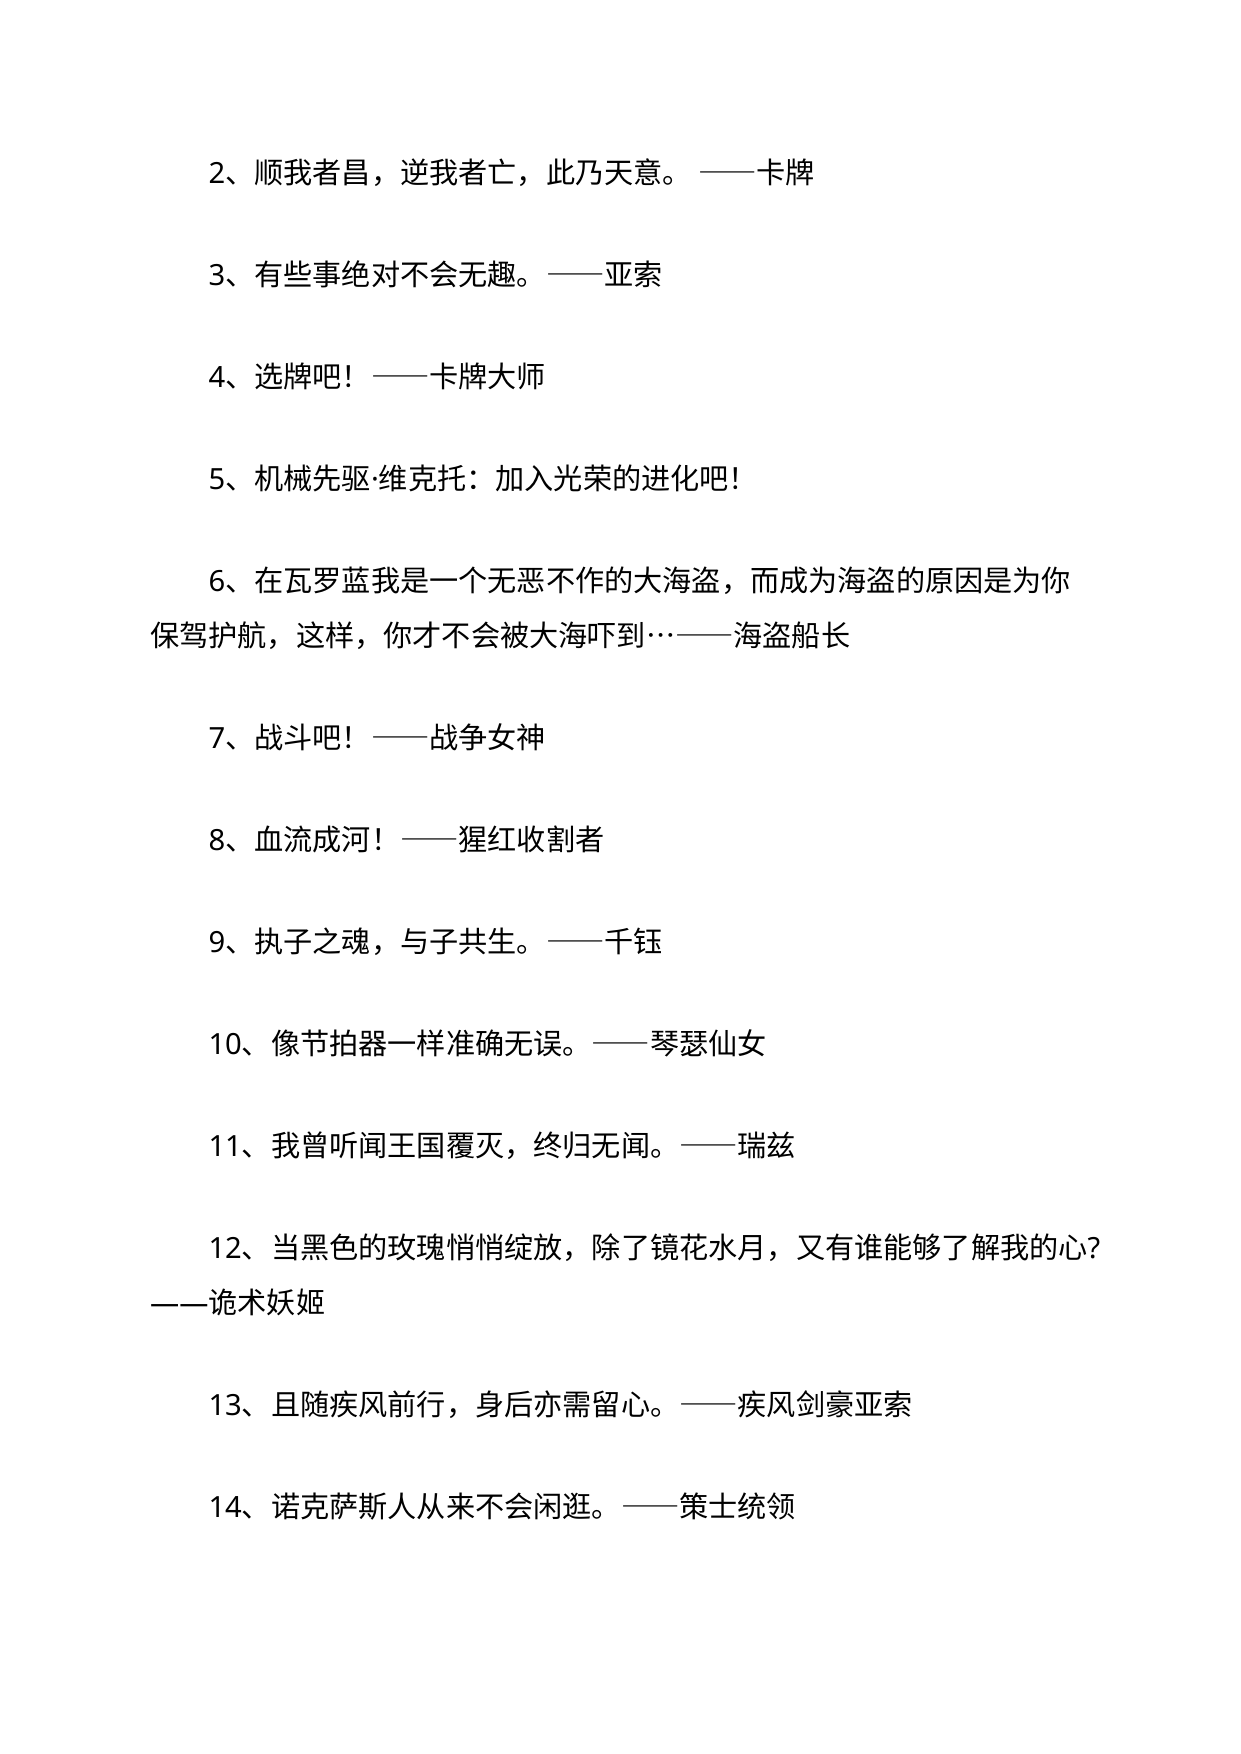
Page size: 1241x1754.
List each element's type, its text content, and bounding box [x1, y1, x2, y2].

text 7、战斗吧！——战争女神 [150, 715, 1090, 757]
text 11、我曾听闻王国覆灭，终归无闻。——瑞兹 [150, 1123, 1090, 1165]
text 10、像节拍器一样准确无误。——琴瑟仙女 [150, 1021, 1090, 1063]
text 5、机械先驱·维克托：加入光荣的进化吧！ [150, 456, 1090, 498]
text 4、选牌吧！——卡牌大师 [150, 354, 1090, 396]
text 9、执子之魂，与子共生。——千钰 [150, 919, 1090, 961]
text 13、且随疾风前行，身后亦需留心。——疾风剑豪亚索 [150, 1382, 1090, 1424]
text 14、诺克萨斯人从来不会闲逛。——策士统领 [150, 1483, 1090, 1526]
text 12、当黑色的玫瑰悄悄绽放，除了镜花水月，又有谁能够了解我的心?——诡术妖姬 [150, 1224, 1090, 1322]
text 3、有些事绝对不会无趣。——亚索 [150, 252, 1090, 294]
text 8、血流成河！——猩红收割者 [150, 817, 1090, 859]
text 2、顺我者昌，逆我者亡，此乃天意。 ——卡牌 [150, 150, 1090, 192]
text 6、在瓦罗蓝我是一个无恶不作的大海盗，而成为海盗的原因是为你保驾护航，这样，你才不会被大海吓到…——海盗船长 [150, 558, 1090, 655]
